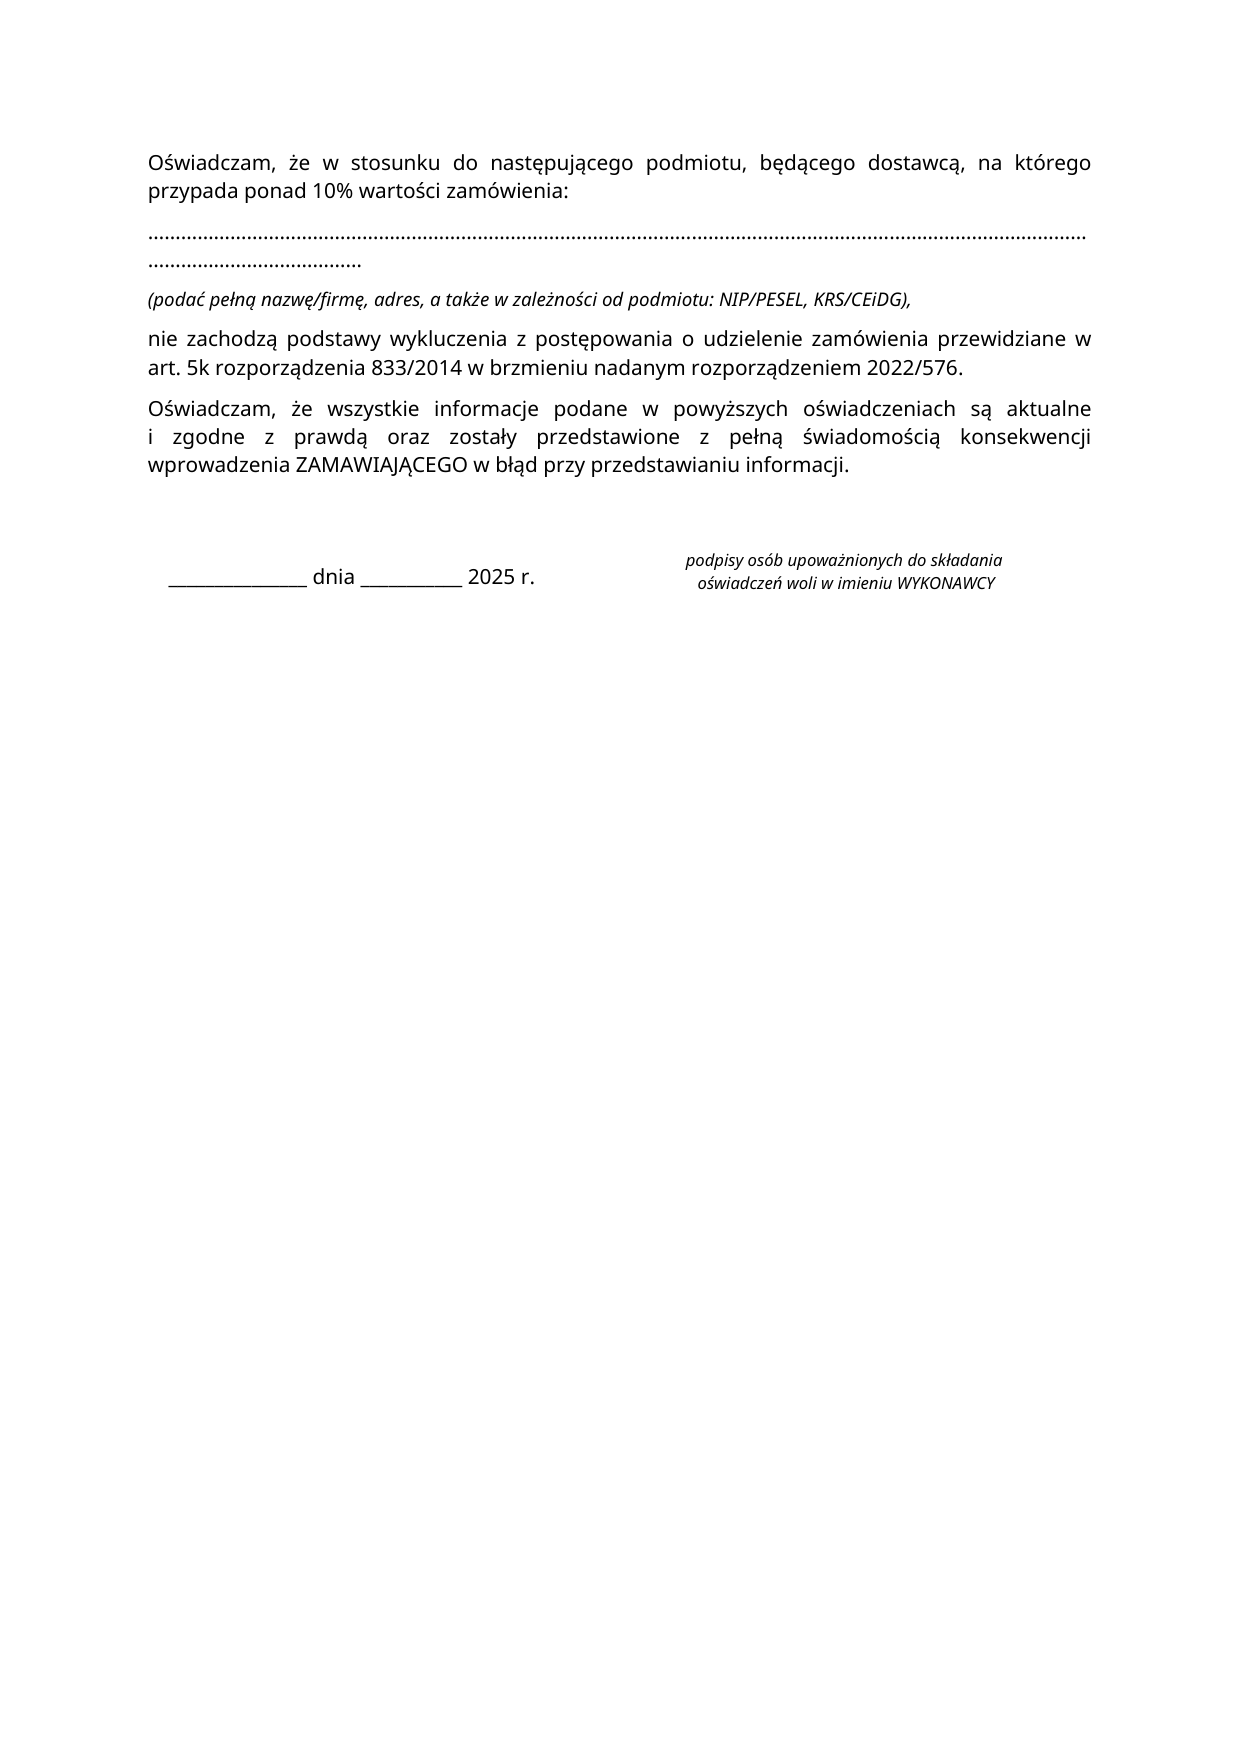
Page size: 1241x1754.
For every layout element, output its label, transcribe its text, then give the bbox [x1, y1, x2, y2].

text (podać pełną nazwę/firmę, adres, a także w zależności od podmiotu: NIP/PESEL, KRS/CEiDG), [148, 286, 1093, 312]
text Oświadczam, że wszystkie informacje podane w powyższych oświadczeniach są aktualne i zgodne z prawdą oraz zostały przedstawione z pełną świadomością konsekwencji wprowadzenia ZAMAWIAJĄCEGO w błąd przy przedstawianiu informacji. [148, 394, 1093, 479]
text ………………………………………………………………………………………………………………………………………………………………………………………… [148, 217, 1093, 274]
table_header podpisy osób upoważnionych do składania oświadczeń woli w imieniu WYKONAWCY [577, 530, 1113, 594]
table_header _______________ dnia ___________ 2025 r. [127, 530, 577, 594]
text Oświadczam, że w stosunku do następującego podmiotu, będącego dostawcą, na którego przypada ponad 10% wartości zamówienia: [148, 148, 1093, 204]
